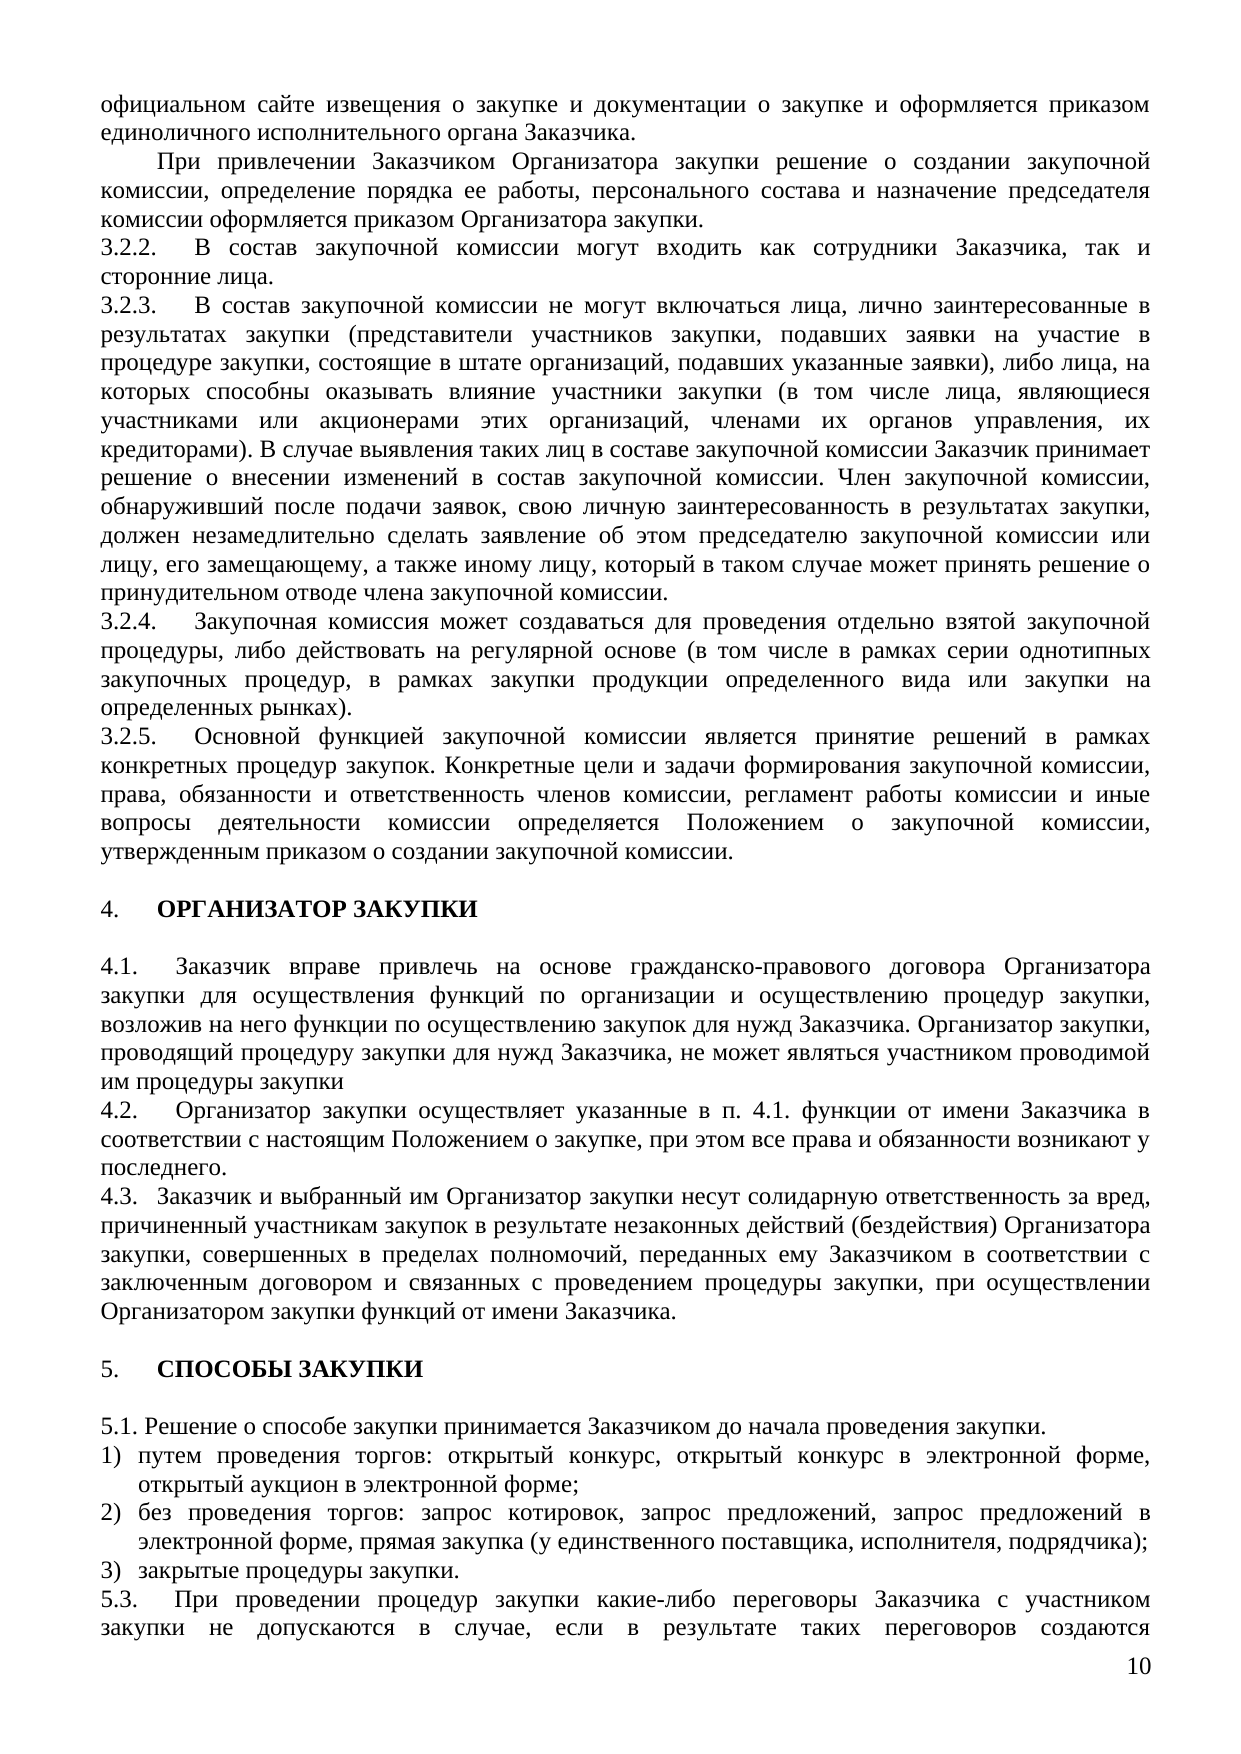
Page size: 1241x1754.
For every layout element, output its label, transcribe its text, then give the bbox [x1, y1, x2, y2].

list ОРГАНИЗАТОР ЗАКУПКИ [100, 894, 1152, 922]
list Заказчик вправе привлечь на основе гражданско-правового договора Организатора закупки для осуществления функций по организации и осуществлению процедур закупки, возложив на него функции по осуществлению закупок для нужд Заказчика. Организатор закупки, проводящий процедуру закупки для нужд Заказчика, не может являться участником проводимой им процедуры закупки [100, 951, 1152, 1095]
list Организатор закупки осуществляет указанные в п. 4.1. функции от имени Заказчика в соответствии с настоящим Положением о закупке, при этом все права и обязанности возникают у последнего. [100, 1095, 1152, 1181]
text 3.2.5. Основной функцией закупочной комиссии является принятие решений в рамках конкретных процедур закупок. Конкретные цели и задачи формирования закупочной комиссии, права, обязанности и ответственность членов комиссии, регламент работы комиссии и иные вопросы деятельности комиссии определяется Положением о закупочной комиссии, утвержденным приказом о создании закупочной комиссии. [100, 721, 1152, 865]
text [100, 89, 1152, 146]
text При привлечении Заказчиком Организатора закупки решение о создании закупочной комиссии, определение порядка ее работы, персонального состава и назначение председателя комиссии оформляется приказом Организатора закупки. [100, 146, 1152, 232]
list СПОСОБЫ ЗАКУПКИ [100, 1354, 1152, 1382]
text 5.1. Решение о способе закупки принимается Заказчиком до начала проведения закупки. [100, 1411, 1152, 1440]
list Заказчик и выбранный им Организатор закупки несут солидарную ответственность за вред, причиненный участникам закупок в результате незаконных действий (бездействия) Организатора закупки, совершенных в пределах полномочий, переданных ему Заказчиком в соответствии с заключенным договором и связанных с проведением процедуры закупки, при осуществлении Организатором закупки функций от имени Заказчика. [100, 1181, 1152, 1325]
text 3.2.4. Закупочная комиссия может создаваться для проведения отдельно взятой закупочной процедуры, либо действовать на регулярной основе (в том числе в рамках серии однотипных закупочных процедур, в рамках закупки продукции определенного вида или закупки на определенных рынках). [100, 606, 1152, 721]
text 3.2.3. В состав закупочной комиссии не могут включаться лица, лично заинтересованные в результатах закупки (представители участников закупки, подавших заявки на участие в процедуре закупки, состоящие в штате организаций, подавших указанные заявки), либо лица, на которых способны оказывать влияние участники закупки (в том числе лица, являющиеся участниками или акционерами этих организаций, членами их органов управления, их кредиторами). В случае выявления таких лиц в составе закупочной комиссии Заказчик принимает решение о внесении изменений в состав закупочной комиссии. Член закупочной комиссии, обнаруживший после подачи заявок, свою личную заинтересованность в результатах закупки, должен незамедлительно сделать заявление об этом председателю закупочной комиссии или лицу, его замещающему, а также иному лицу, который в таком случае может принять решение о принудительном отводе члена закупочной комиссии. [100, 290, 1152, 606]
list без проведения торгов: запрос котировок, запрос предложений, запрос предложений в электронной форме, прямая закупка (у единственного поставщика, исполнителя, подрядчика); [100, 1497, 1152, 1555]
list путем проведения торгов: открытый конкурс, открытый конкурс в электронной форме, открытый аукцион в электронной форме; [100, 1440, 1152, 1497]
list закрытые процедуры закупки. [100, 1555, 1152, 1584]
text 3.2.2. В состав закупочной комиссии могут входить как сотрудники Заказчика, так и сторонние лица. [100, 232, 1152, 290]
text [100, 1584, 1152, 1641]
